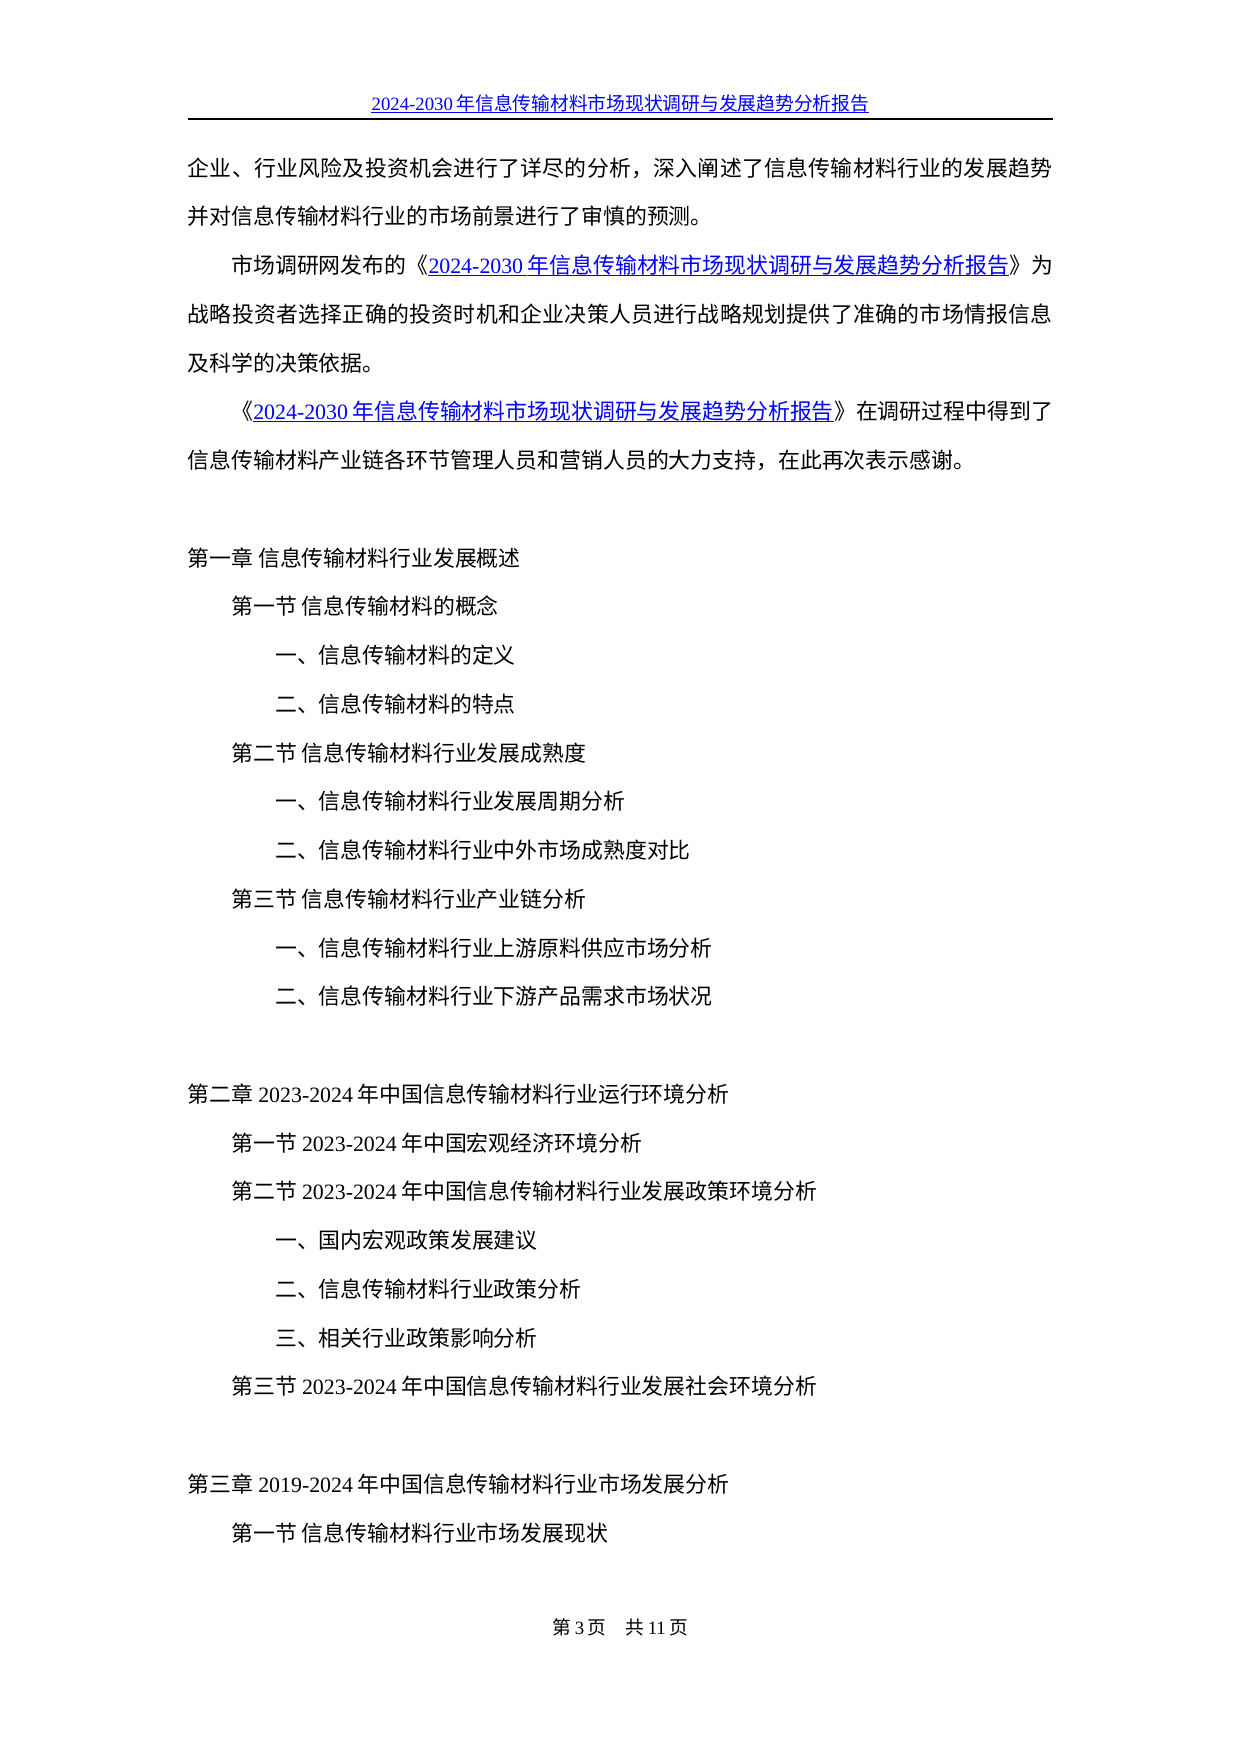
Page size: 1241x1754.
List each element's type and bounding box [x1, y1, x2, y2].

text [187, 150, 1053, 1548]
